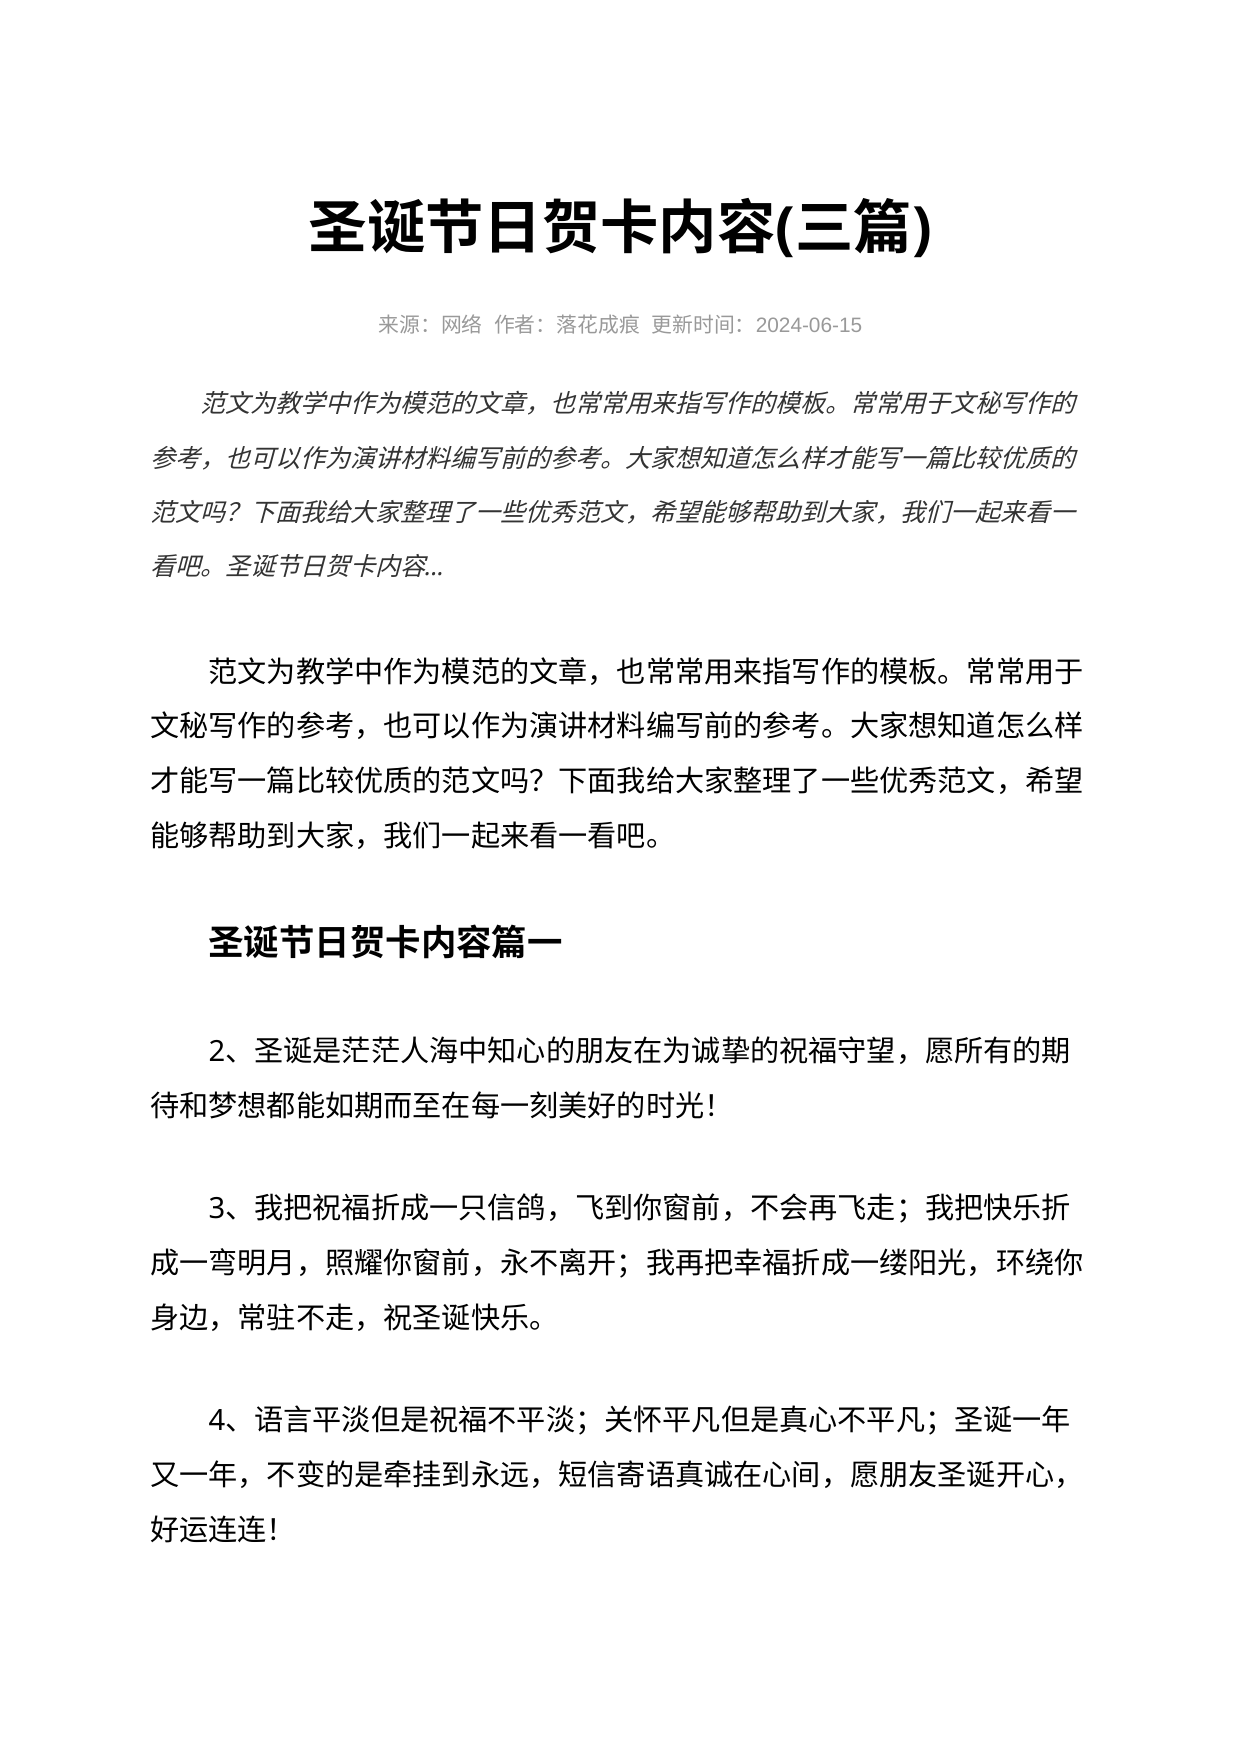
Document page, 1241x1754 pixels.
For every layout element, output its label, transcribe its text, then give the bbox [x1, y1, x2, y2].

subtitle 圣诞节日贺卡内容(三篇) [150, 181, 1090, 266]
text 范文为教学中作为模范的文章，也常常用来指写作的模板。常常用于文秘写作的参考，也可以作为演讲材料编写前的参考。大家想知道怎么样才能写一篇比较优质的范文吗？下面我给大家整理了一些优秀范文，希望能够帮助到大家，我们一起来看一看吧。 [150, 648, 1090, 855]
text 3、我把祝福折成一只信鸽，飞到你窗前，不会再飞走；我把快乐折成一弯明月，照耀你窗前，永不离开；我再把幸福折成一缕阳光，环绕你身边，常驻不走，祝圣诞快乐。 [150, 1185, 1090, 1337]
text 圣诞节日贺卡内容篇一 [150, 914, 1090, 966]
text 来源：网络 作者：落花成痕 更新时间：2024-06-15 [150, 313, 1090, 337]
text 2、圣诞是茫茫人海中知心的朋友在为诚挚的祝福守望，愿所有的期待和梦想都能如期而至在每一刻美好的时光！ [150, 1028, 1090, 1125]
text 范文为教学中作为模范的文章，也常常用来指写作的模板。常常用于文秘写作的参考，也可以作为演讲材料编写前的参考。大家想知道怎么样才能写一篇比较优质的范文吗？下面我给大家整理了一些优秀范文，希望能够帮助到大家，我们一起来看一看吧。圣诞节日贺卡内容... [150, 384, 1090, 583]
text 4、语言平淡但是祝福不平淡；关怀平凡但是真心不平凡；圣诞一年又一年，不变的是牵挂到永远，短信寄语真诚在心间，愿朋友圣诞开心，好运连连！ [150, 1396, 1090, 1549]
